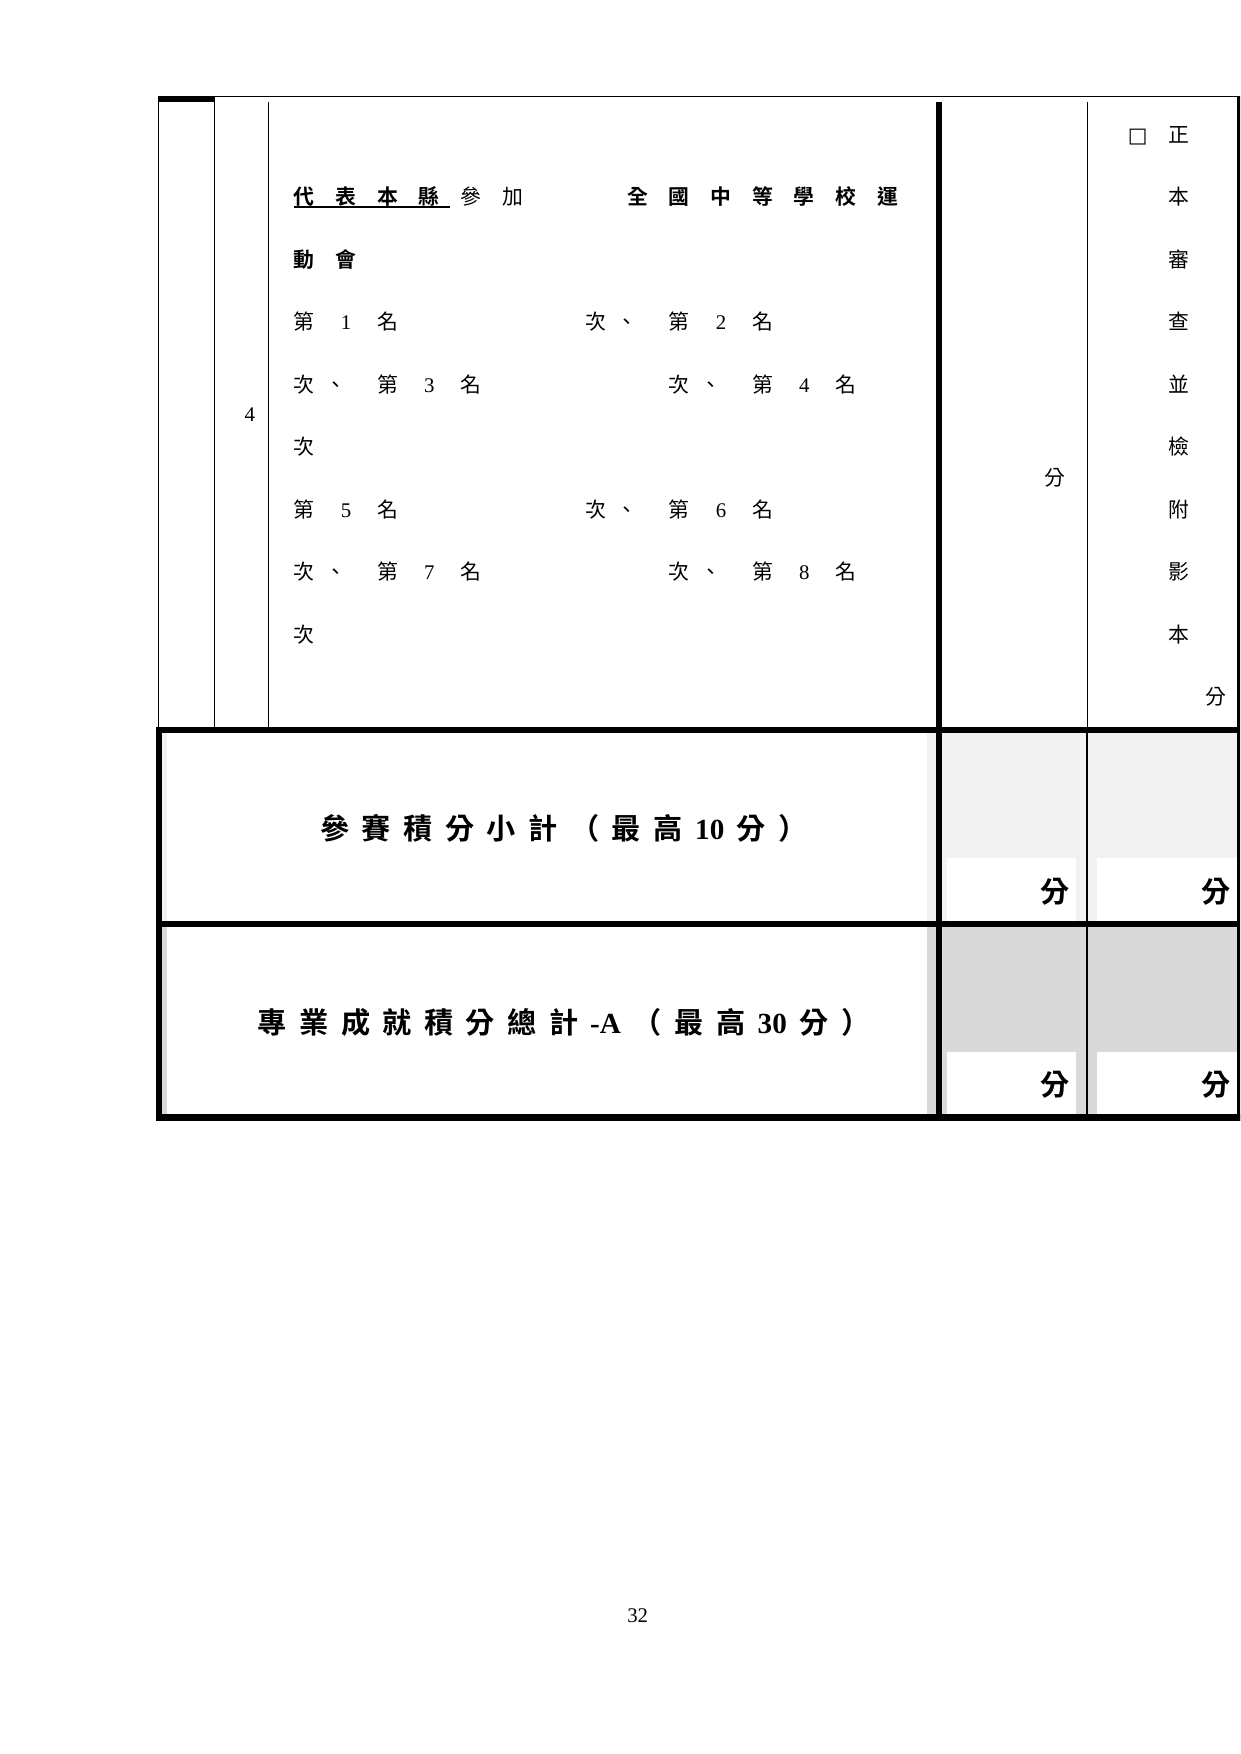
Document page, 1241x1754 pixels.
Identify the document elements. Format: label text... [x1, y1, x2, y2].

table_cell 分 [1088, 733, 1237, 921]
table_cell 分 [942, 927, 1086, 1114]
table_cell 分 [939, 97, 1087, 727]
table_cell 代表本縣參加 全國中等學校運動會 第1名 次、第2名 次、第3名 次、第4名 次 第5名 次、第6名 次、第7名 次、第8名 次 [269, 97, 939, 727]
table_cell 分 [1088, 927, 1237, 1114]
table_cell □正本審查並檢附影本 分 [1087, 97, 1237, 727]
table_cell 分 [942, 733, 1086, 921]
table_cell 4 [215, 97, 268, 727]
